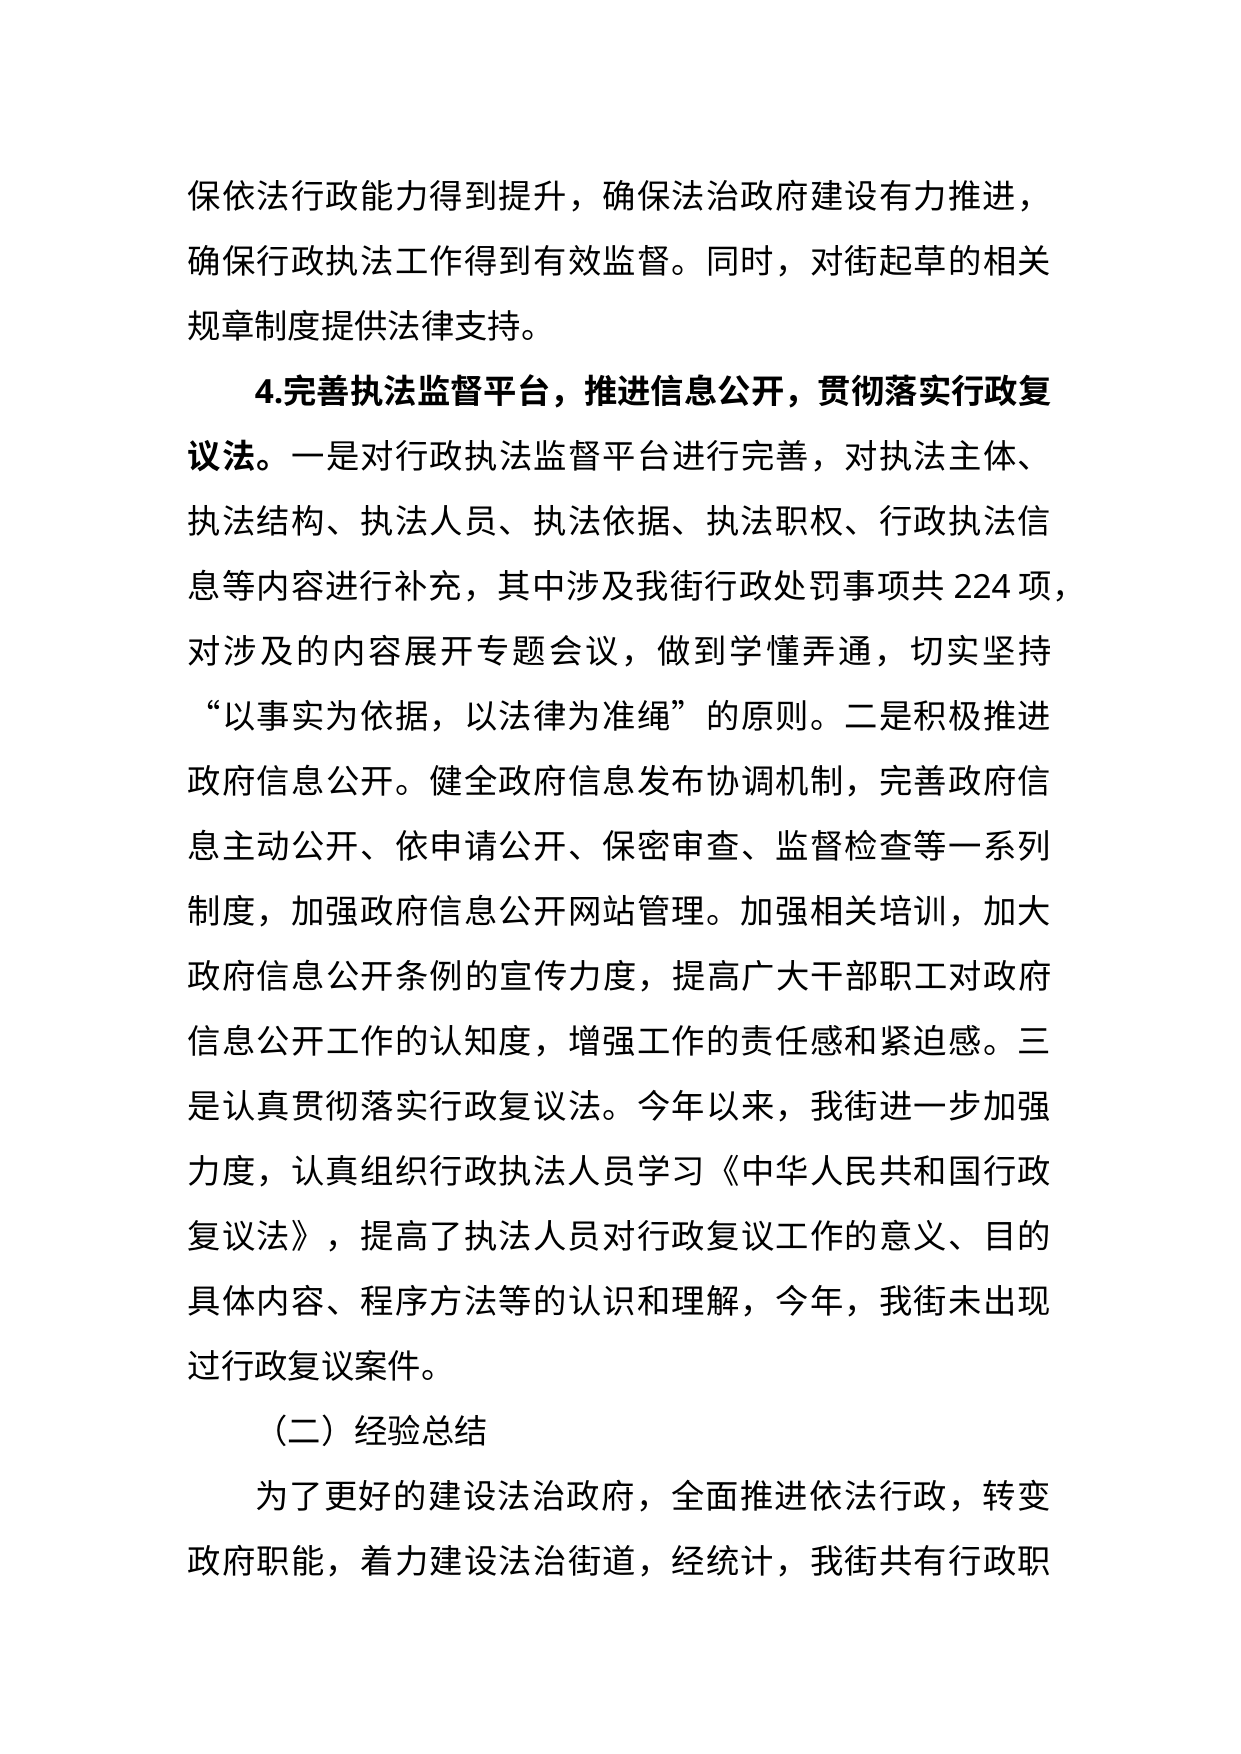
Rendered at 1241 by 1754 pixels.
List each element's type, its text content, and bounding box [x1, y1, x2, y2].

text 4.完善执法监督平台，推进信息公开，贯彻落实行政复议法。一是对行政执法监督平台进行完善，对执法主体、执法结构、执法人员、执法依据、执法职权、行政执法信息等内容进行补充，其中涉及我街行政处罚事项共224项，对涉及的内容展开专题会议，做到学懂弄通，切实坚持“以事实为依据，以法律为准绳”的原则。二是积极推进政府信息公开。健全政府信息发布协调机制，完善政府信息主动公开、依申请公开、保密审查、监督检查等一系列制度，加强政府信息公开网站管理。加强相关培训，加大政府信息公开条例的宣传力度，提高广大干部职工对政府信息公开工作的认知度，增强工作的责任感和紧迫感。三是认真贯彻落实行政复议法。今年以来，我街进一步加强力度，认真组织行政执法人员学习《中华人民共和国行政复议法》，提高了执法人员对行政复议工作的意义、目的、具体内容、程序方法等的认识和理解，今年，我街未出现过行政复议案件。 [187, 357, 1053, 1397]
text （二）经验总结 [187, 1397, 1053, 1462]
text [187, 1462, 1053, 1592]
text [187, 162, 1053, 357]
